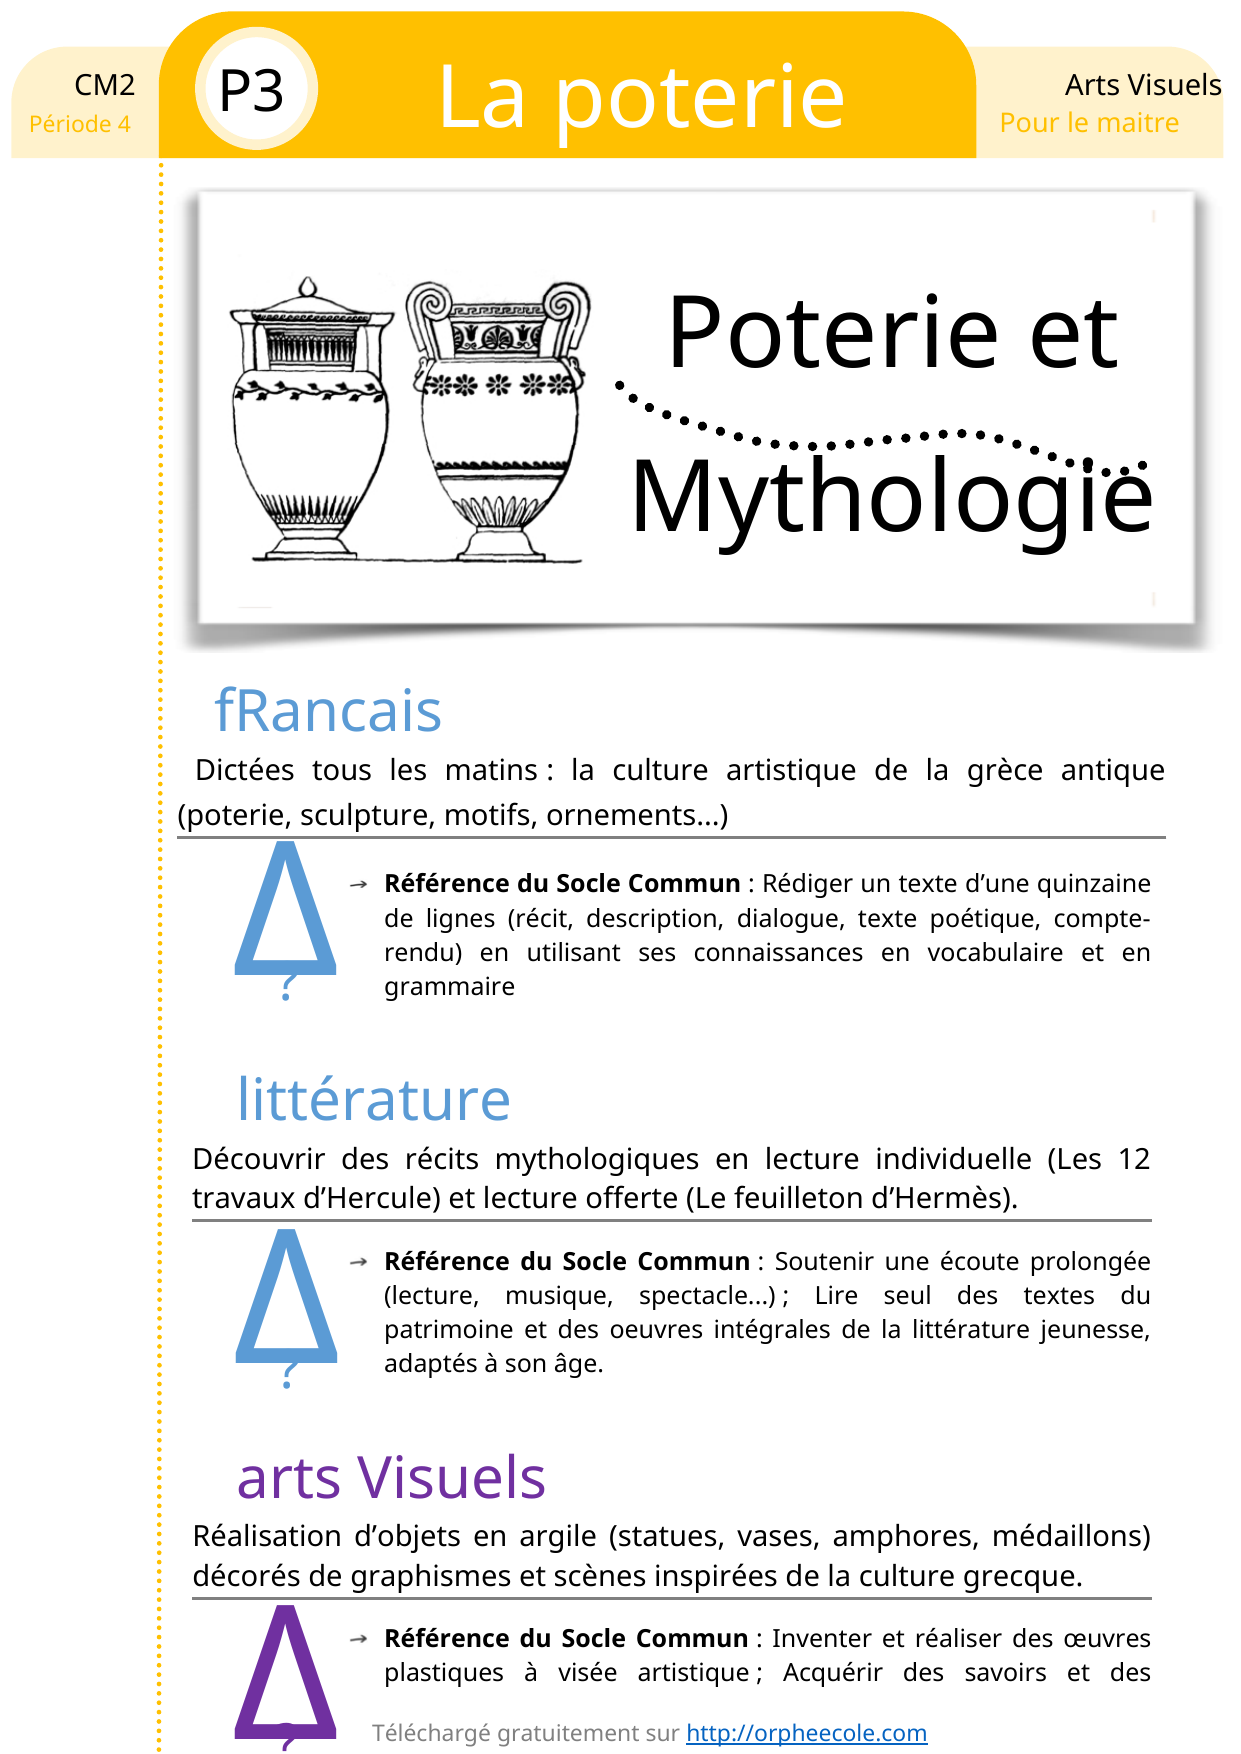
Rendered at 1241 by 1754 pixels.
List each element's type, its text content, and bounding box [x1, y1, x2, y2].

picture [347, 1630, 372, 1648]
text arts Visuels [236, 1436, 1152, 1515]
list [346, 1621, 1152, 1689]
picture [173, 187, 1223, 653]
picture [347, 876, 372, 893]
text Réalisation d’objets en argile (statues, vases, amphores, médaillons) décorés de graphismes et scènes inspirées de la culture grecque. [192, 1515, 1152, 1597]
text Dictées tous les matins : la culture artistique de la grèce antique (poterie, sculpture, motifs, ornements...) [177, 749, 1166, 836]
list Référence du Socle Commun : Soutenir une écoute prolongée (lecture, musique, spectacle...) ; Lire seul des textes du patrimoine et des oeuvres intégrales de la littérature jeunesse, adaptés à son âge. [346, 1243, 1152, 1379]
text littérature [236, 1058, 1152, 1138]
text Découvrir des récits mythologiques en lecture individuelle (Les 12 travaux d’Hercule) et lecture offerte (Le feuilleton d’Hermès). [192, 1138, 1152, 1219]
list Référence du Socle Commun : Rédiger un texte d’une quinzaine de lignes (récit, description, dialogue, texte poétique, compte-rendu) en utilisant ses connaissances en vocabulaire et en grammaire [346, 866, 1152, 1002]
text fRancais [177, 669, 1152, 749]
picture [347, 1253, 372, 1271]
